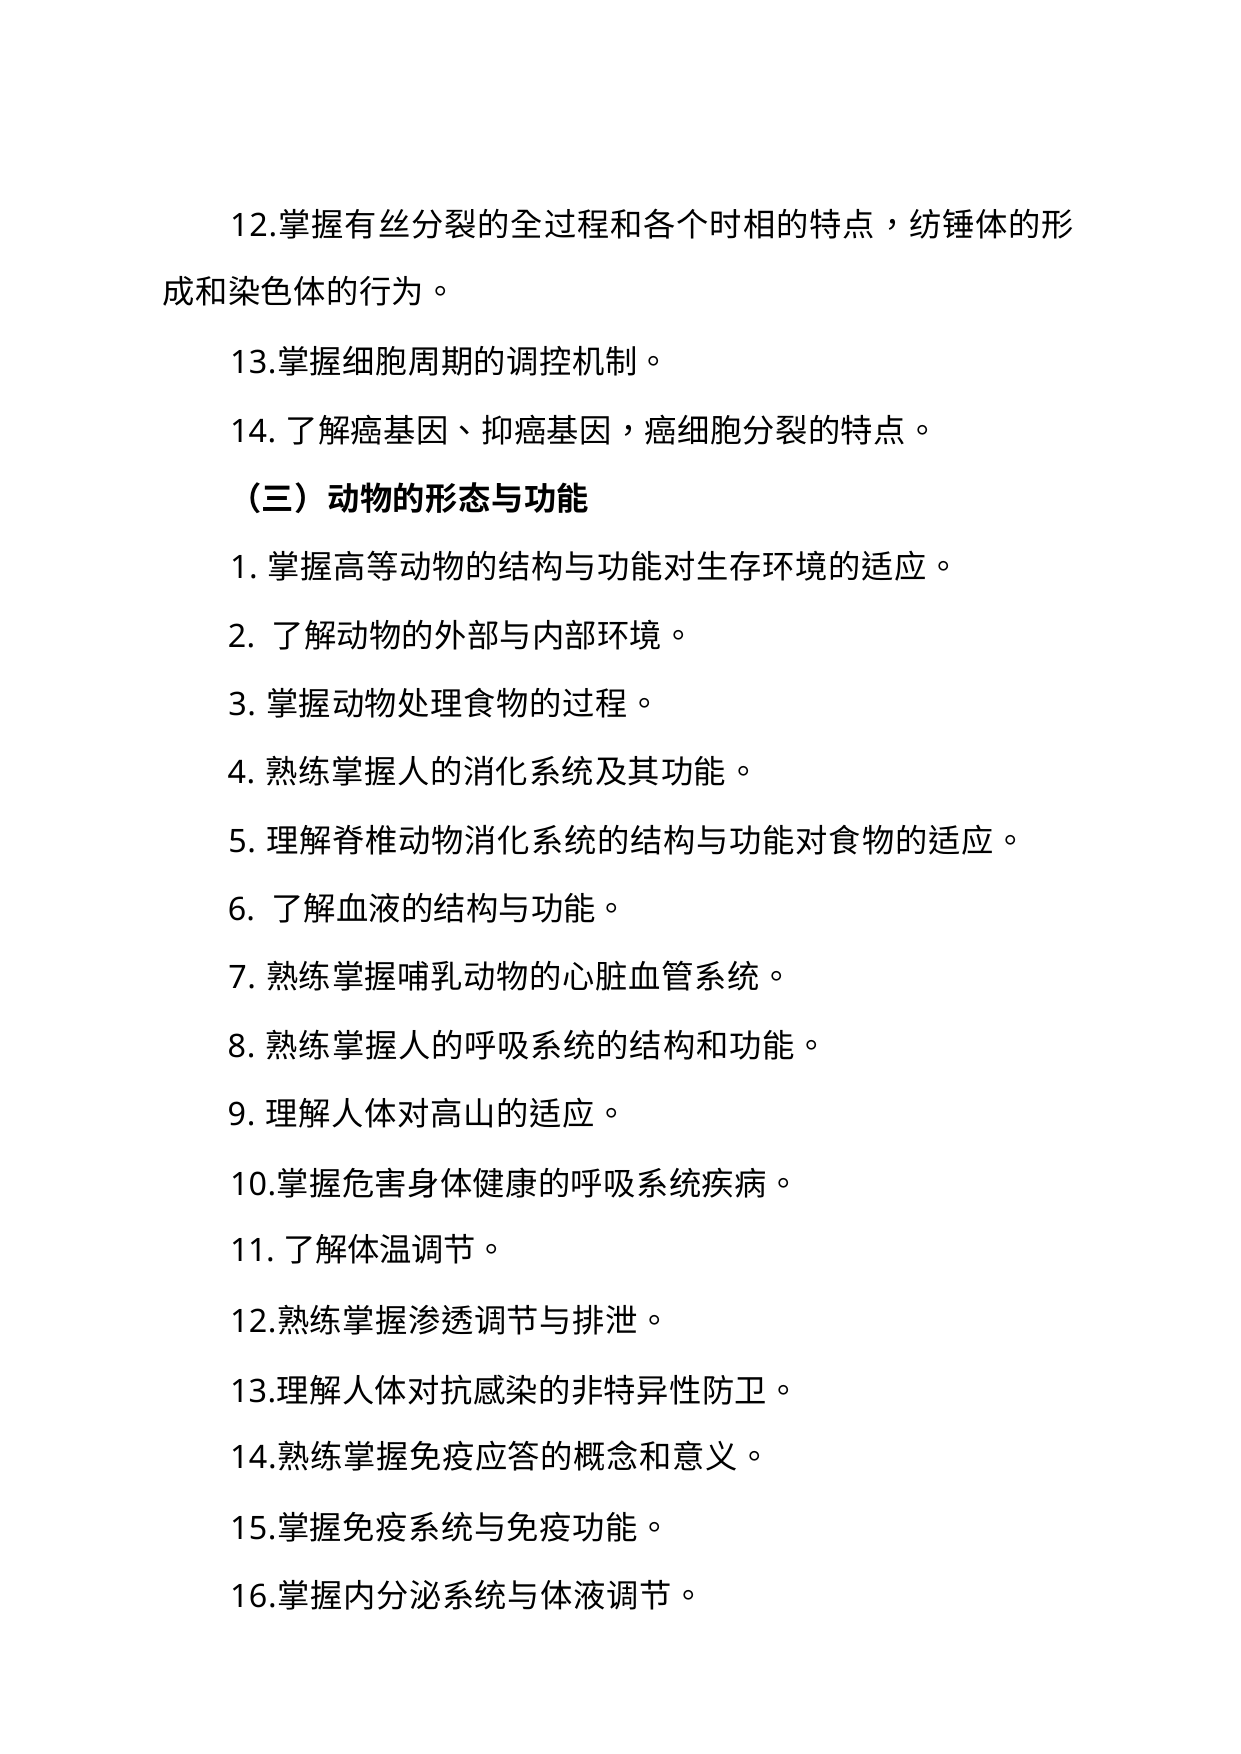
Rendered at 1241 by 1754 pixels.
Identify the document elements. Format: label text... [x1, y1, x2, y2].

text （三）动物的形态与功能 [229, 478, 1081, 519]
text 2. 了解动物的外部与内部环境。 [228, 614, 1081, 655]
text 5. 理解脊椎动物消化系统的结构与功能对食物的适应。 [228, 819, 1081, 860]
text 7. 熟练掌握哺乳动物的心脏血管系统。 [228, 956, 1081, 997]
text 9. 理解人体对高山的适应。 [227, 1092, 1081, 1134]
text 13.理解人体对抗感染的非特异性防卫。 14.熟练掌握免疫应答的概念和意义。 [230, 1368, 805, 1478]
text 3. 掌握动物处理食物的过程。 [228, 683, 1081, 724]
text 10.掌握危害身体健康的呼吸系统疾病。 11. 了解体温调节。 [230, 1161, 805, 1271]
text 14. 了解癌基因、抑癌基因，癌细胞分裂的特点。 [230, 409, 1081, 451]
text 15.掌握免疫系统与免疫功能。 [230, 1507, 1081, 1548]
text 13.掌握细胞周期的调控机制。 [230, 341, 1081, 382]
text 12.掌握有丝分裂的全过程和各个时相的特点，纺锤体的形 成和染色体的行为。 [162, 202, 1081, 313]
text 12.熟练掌握渗透调节与排泄。 [230, 1300, 1081, 1341]
text 6. 了解血液的结构与功能。 [228, 888, 1081, 929]
text 1. 掌握高等动物的结构与功能对生存环境的适应。 [230, 546, 1081, 587]
text 16.掌握内分泌系统与体液调节。 [230, 1575, 1081, 1616]
text 4. 熟练掌握人的消化系统及其功能。 [227, 751, 1081, 792]
text 8. 熟练掌握人的呼吸系统的结构和功能。 [227, 1024, 1081, 1065]
